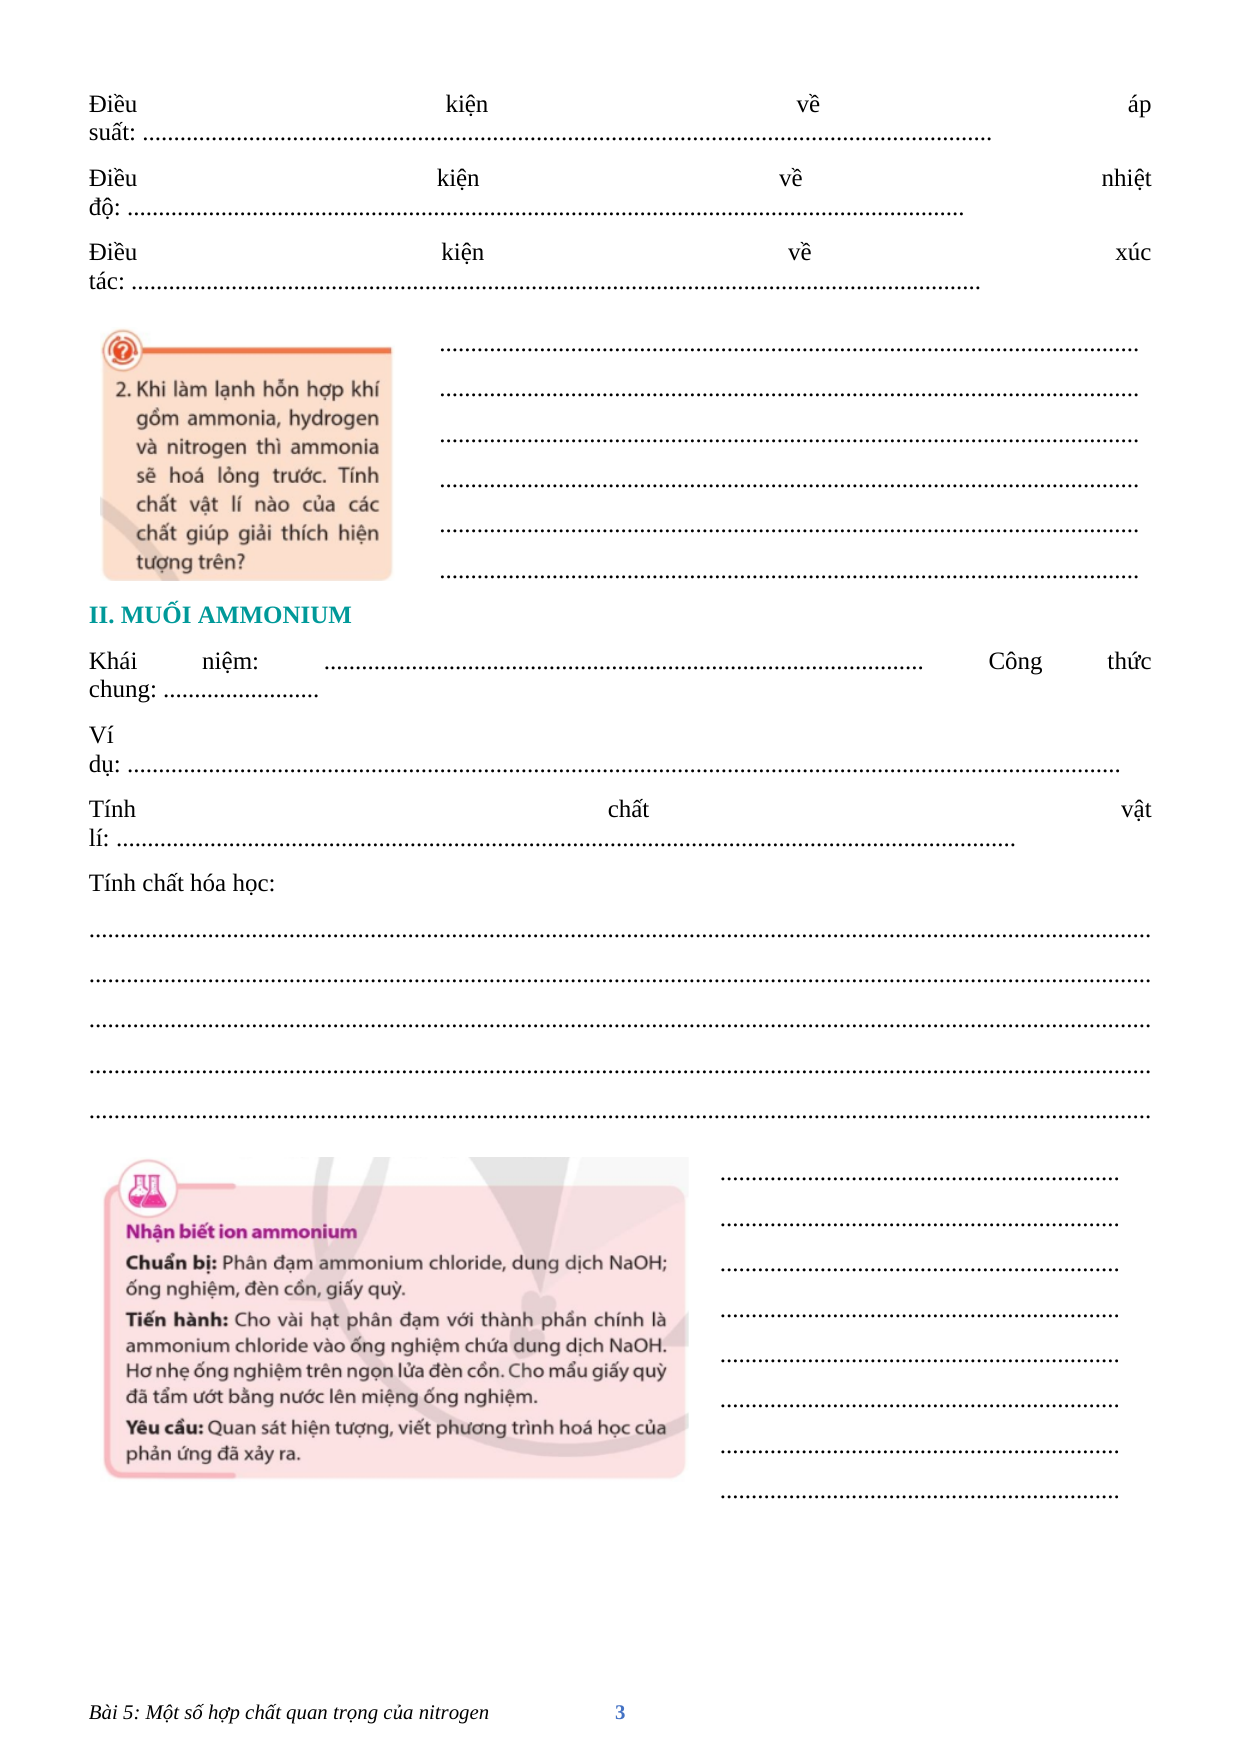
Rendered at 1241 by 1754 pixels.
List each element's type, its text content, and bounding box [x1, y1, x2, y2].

text Điều kiện về xúc tác: ........................................................................................................................................ [89, 237, 1152, 294]
text II. MUỐI AMMONIUM [89, 600, 1152, 629]
table_header [89, 311, 428, 584]
text Điều kiện về áp suất: ........................................................................................................................................ [89, 89, 1152, 146]
picture [100, 327, 395, 581]
text .......................................................................................................................................................................... [89, 1004, 1152, 1033]
text .......................................................................................................................................................................... [89, 914, 1152, 942]
table_header ................................................................................................................ ................................................................................................................ ................................................................................................................ ................................................................................................................ ................................................................................................................ ................................................................................................................ [428, 311, 1151, 584]
picture [100, 1157, 689, 1482]
text Điều kiện về nhiệt độ: ...................................................................................................................................... [89, 163, 1152, 220]
text .......................................................................................................................................................................... [89, 1095, 1152, 1124]
text Khái niệm: ................................................................................................ Công thức chung: ......................... [89, 646, 1152, 703]
table_header ................................................................ ................................................................ ................................................................ ................................................................ ................................................................ ................................................................ ................................................................ ................................................................ [708, 1141, 1151, 1504]
text Tính chất hóa học: [89, 868, 1152, 897]
text .......................................................................................................................................................................... [89, 959, 1152, 988]
text Ví dụ: ............................................................................................................................................................... [89, 720, 1152, 777]
table_header [89, 1141, 708, 1504]
text Tính chất vật lí: ................................................................................................................................................ [89, 794, 1152, 852]
text .......................................................................................................................................................................... [89, 1050, 1152, 1079]
